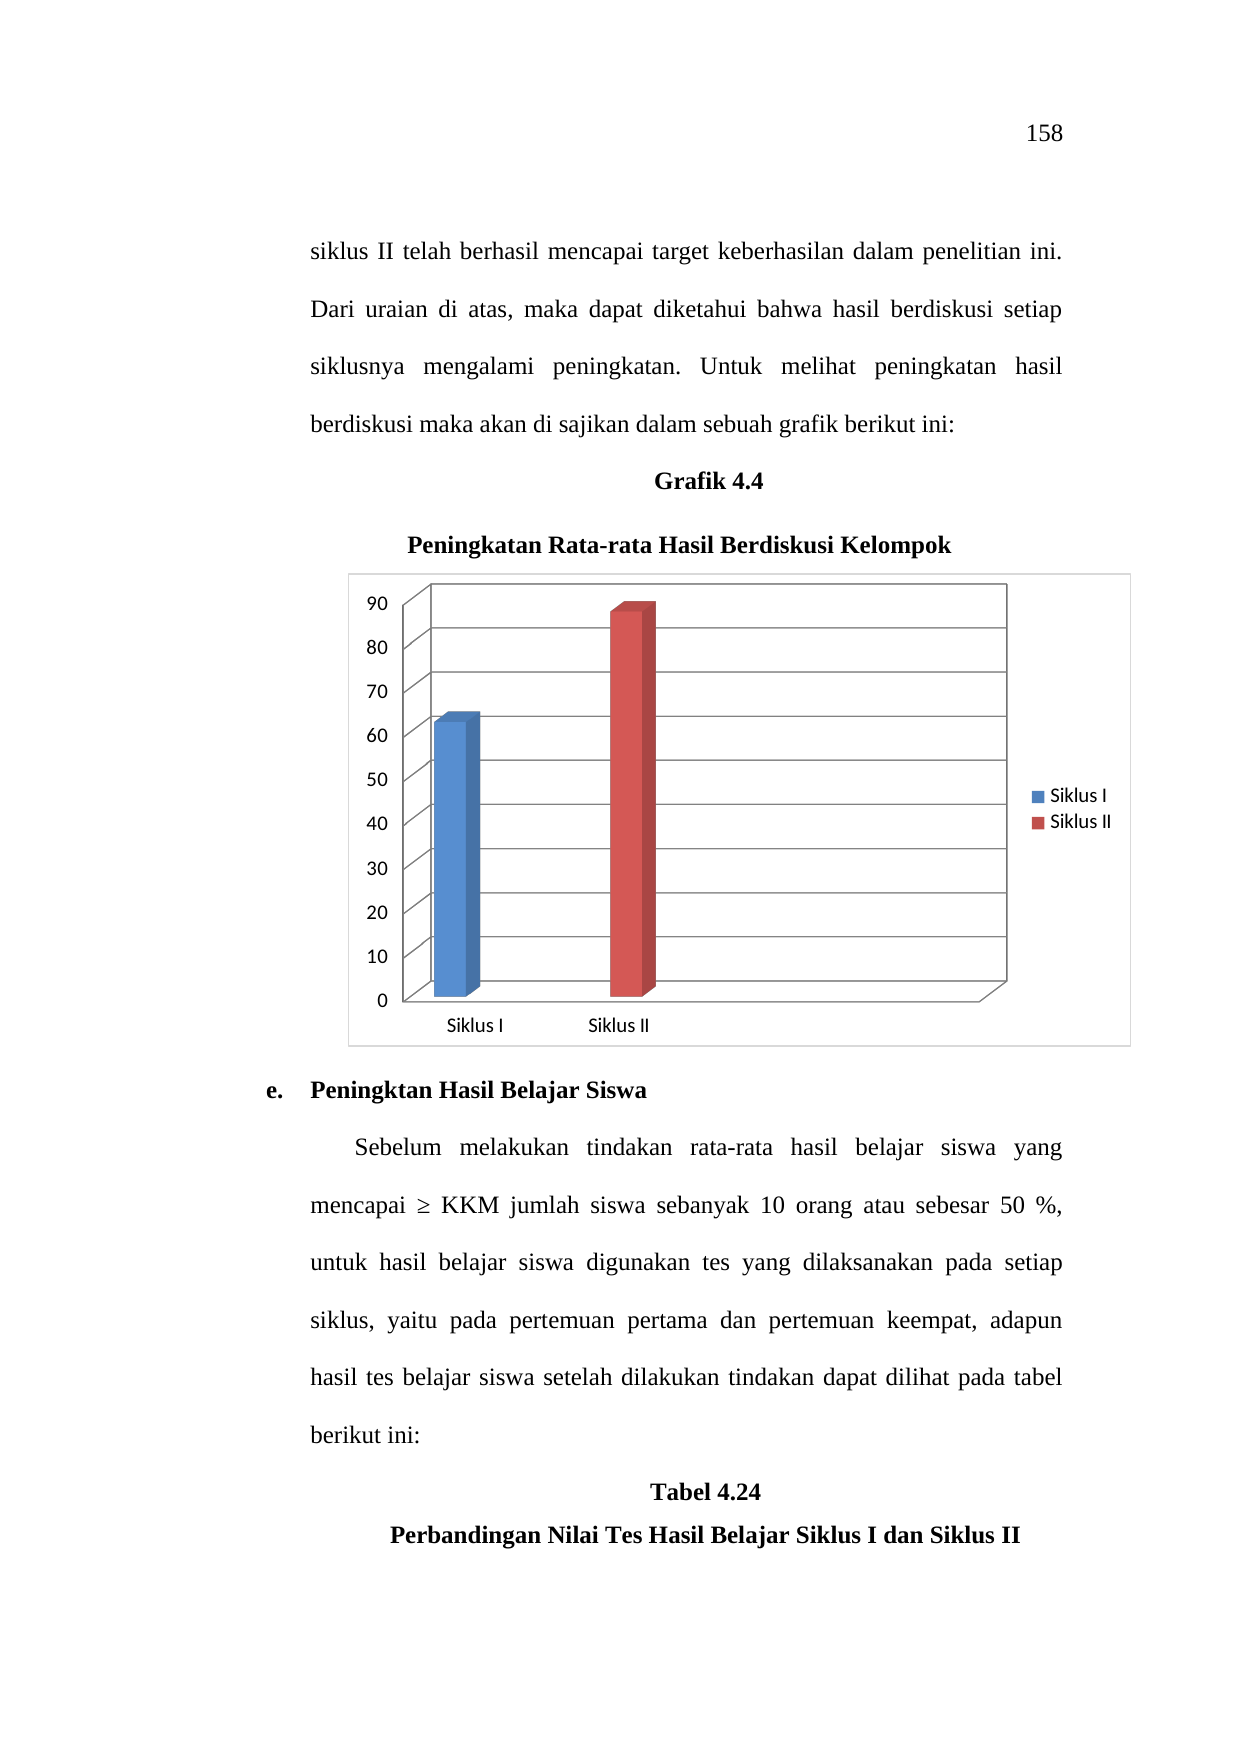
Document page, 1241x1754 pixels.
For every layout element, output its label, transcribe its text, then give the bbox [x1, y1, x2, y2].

text Grafik 4.4 [236, 466, 1063, 495]
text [310, 236, 1063, 437]
list Sebelum melakukan tindakan rata-rata hasil belajar siswa yang mencapai ≥ KKM jumlah siswa sebanyak 10 orang atau sebesar 50 %, untuk hasil belajar siswa digunakan tes yang dilaksanakan pada setiap siklus, yaitu pada pertemuan pertama dan pertemuan keempat, adapun hasil tes belajar siswa setelah dilakukan tindakan dapat dilihat pada tabel berikut ini: [310, 1132, 1063, 1449]
list Peningktan Hasil Belajar Siswa [266, 1075, 1063, 1104]
text Peningkatan Rata-rata Hasil Berdiskusi Kelompok [295, 530, 1063, 559]
list Tabel 4.24 [348, 1477, 1063, 1506]
list Perbandingan Nilai Tes Hasil Belajar Siklus I dan Siklus II [348, 1521, 1063, 1549]
